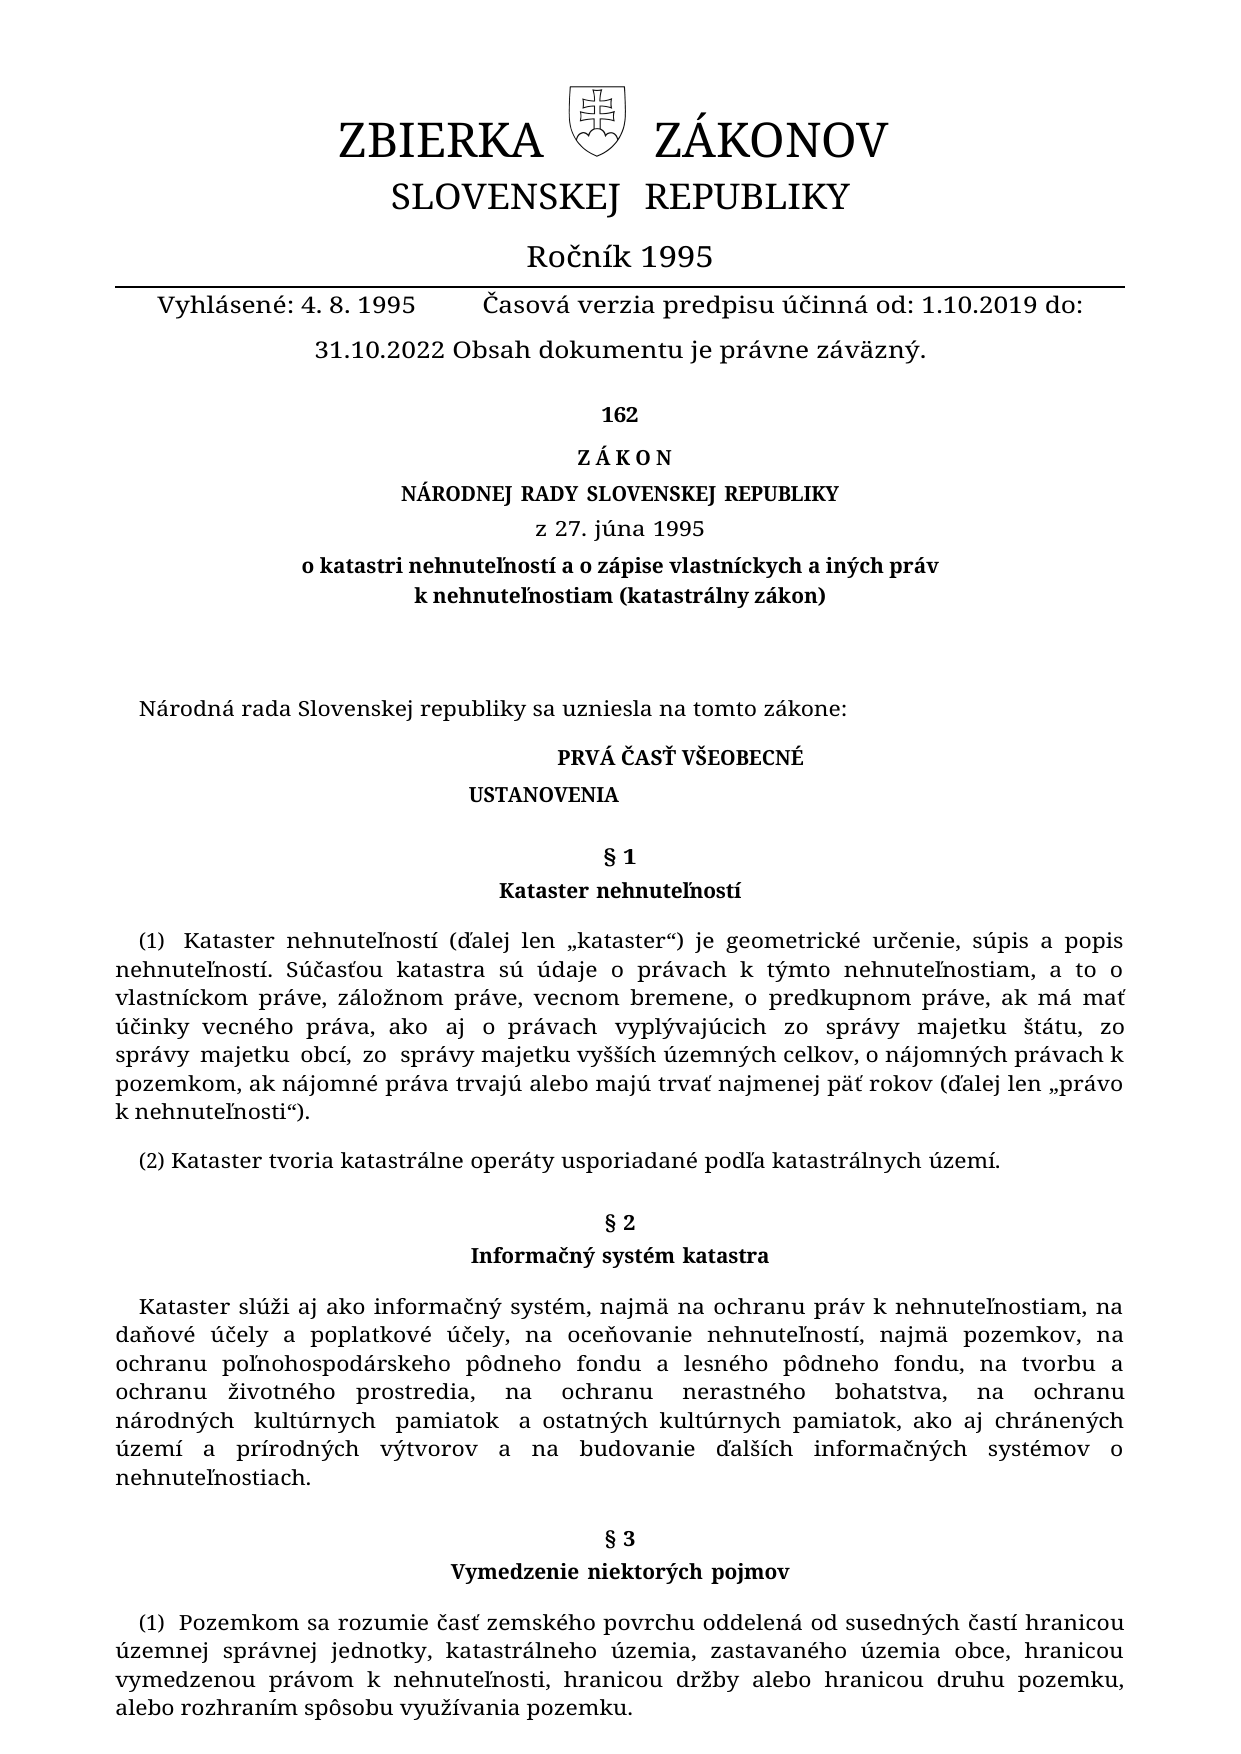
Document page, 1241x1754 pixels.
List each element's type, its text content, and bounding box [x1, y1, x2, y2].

picture [568, 86, 628, 158]
text NÁRODNEJ RADY SLOVENSKEJ REPUBLIKY [115, 479, 1125, 507]
text 162 [115, 400, 1125, 429]
text o katastri nehnuteľností a o zápise vlastníckych a iných práv k nehnuteľnostiam (katastrálny zákon) [296, 551, 944, 610]
text § 3 [115, 1524, 1125, 1553]
text § 1 [115, 842, 1125, 871]
text PRVÁ ČASŤ VŠEOBECNÉ USTANOVENIA [468, 743, 804, 809]
text § 2 [115, 1208, 1125, 1236]
list Pozemkom sa rozumie časť zemského povrchu oddelená od susedných častí hranicou územnej správnej jednotky, katastrálneho územia, zastavaného územia obce, hranicou vymedzenou právom k nehnuteľnosti, hranicou držby alebo hranicou druhu pozemku, alebo rozhraním spôsobu využívania pozemku. [115, 1608, 1125, 1722]
text SLOVENSKEJ REPUBLIKY [115, 171, 1125, 220]
text Vymedzenie niektorých pojmov [115, 1557, 1125, 1586]
list Kataster tvoria katastrálne operáty usporiadané podľa katastrálnych území. [139, 1146, 1136, 1175]
text Informačný systém katastra [115, 1241, 1125, 1270]
text z 27. júna 1995 [115, 514, 1125, 543]
text Ročník 1995 [115, 237, 1125, 276]
list Kataster nehnuteľností (ďalej len „kataster“) je geometrické určenie, súpis a popis nehnuteľností. Súčasťou katastra sú údaje o právach k týmto nehnuteľnostiam, a to o vlastníckom práve, záložnom práve, vecnom bremene, o predkupnom práve, ak má mať účinky vecného práva, ako aj o právach vyplývajúcich zo správy majetku štátu, zo správy majetku obcí, zo správy majetku vyšších územných celkov, o nájomných právach k pozemkom, ak nájomné práva trvajú alebo majú trvať najmenej päť rokov (ďalej len „právo k nehnuteľnosti“). [115, 926, 1125, 1126]
title ZBIERKA ZÁKONOV [115, 86, 1113, 171]
text Kataster slúži aj ako informačný systém, najmä na ochranu práv k nehnuteľnostiam, na daňové účely a poplatkové účely, na oceňovanie nehnuteľností, najmä pozemkov, na ochranu poľnohospodárskeho pôdneho fondu a lesného pôdneho fondu, na tvorbu a ochranu životného prostredia, na ochranu nerastného bohatstva, na ochranu národných kultúrnych pamiatok a ostatných kultúrnych pamiatok, ako aj chránených území a prírodných výtvorov a na budovanie ďalších informačných systémov o nehnuteľnostiach. [115, 1292, 1125, 1491]
text Z Á K O N [115, 443, 1134, 471]
text Národná rada Slovenskej republiky sa uzniesla na tomto zákone: [139, 694, 1136, 723]
text Kataster nehnuteľností [115, 876, 1125, 904]
text Vyhlásené: 4. 8. 1995 Časová verzia predpisu účinná od: 1.10.2019 do: 31.10.2022 Obsah dokumentu je právne záväzný. [115, 289, 1125, 365]
